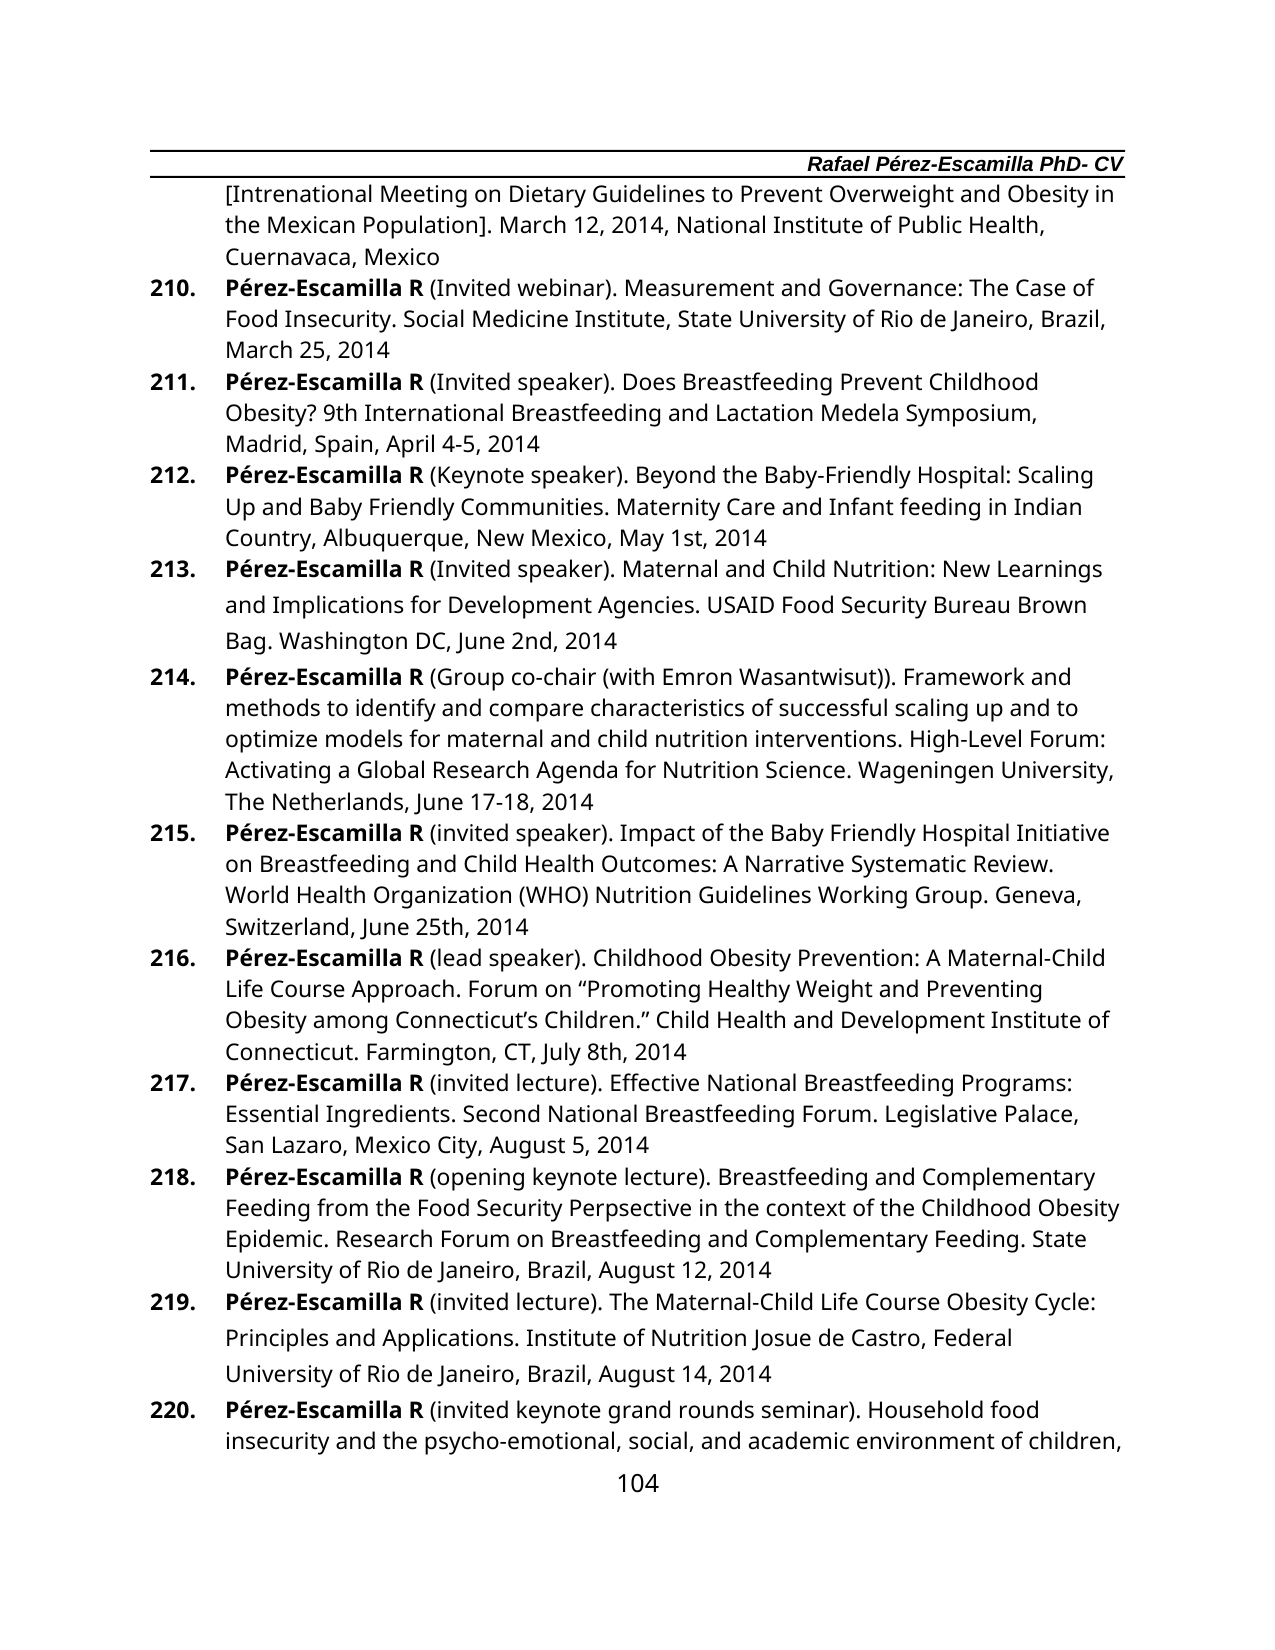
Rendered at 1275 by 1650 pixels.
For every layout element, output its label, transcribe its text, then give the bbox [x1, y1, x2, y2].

list Pérez-Escamilla R (lead speaker). Childhood Obesity Prevention: A Maternal-Child Life Course Approach. Forum on “Promoting Healthy Weight and Preventing Obesity among Connecticut’s Children.” Child Health and Development Institute of Connecticut. Farmington, CT, July 8th, 2014 [150, 942, 1125, 1067]
list Pérez-Escamilla R (Invited webinar). Measurement and Governance: The Case of Food Insecurity. Social Medicine Institute, State University of Rio de Janeiro, Brazil, March 25, 2014 [150, 272, 1125, 365]
list Pérez-Escamilla R (Keynote speaker). Beyond the Baby-Friendly Hospital: Scaling Up and Baby Friendly Communities. Maternity Care and Infant feeding in Indian Country, Albuquerque, New Mexico, May 1st, 2014 [150, 459, 1125, 553]
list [150, 178, 1125, 272]
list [150, 1393, 1125, 1456]
list Pérez-Escamilla R (invited speaker). Impact of the Baby Friendly Hospital Initiative on Breastfeeding and Child Health Outcomes: A Narrative Systematic Review. World Health Organization (WHO) Nutrition Guidelines Working Group. Geneva, Switzerland, June 25th, 2014 [150, 817, 1125, 942]
list Pérez-Escamilla R (Invited speaker). Maternal and Child Nutrition: New Learnings and Implications for Development Agencies. USAID Food Security Bureau Brown Bag. Washington DC, June 2nd, 2014 [150, 553, 1125, 656]
list Pérez-Escamilla R (invited lecture). Effective National Breastfeeding Programs: Essential Ingredients. Second National Breastfeeding Forum. Legislative Palace, San Lazaro, Mexico City, August 5, 2014 [150, 1067, 1125, 1161]
list Pérez-Escamilla R (Invited speaker). Does Breastfeeding Prevent Childhood Obesity? 9th International Breastfeeding and Lactation Medela Symposium, Madrid, Spain, April 4-5, 2014 [150, 365, 1125, 459]
list Pérez-Escamilla R (Group co-chair (with Emron Wasantwisut)). Framework and methods to identify and compare characteristics of successful scaling up and to optimize models for maternal and child nutrition interventions. High-Level Forum: Activating a Global Research Agenda for Nutrition Science. Wageningen University, The Netherlands, June 17-18, 2014 [150, 661, 1125, 817]
list Pérez-Escamilla R (invited lecture). The Maternal-Child Life Course Obesity Cycle: Principles and Applications. Institute of Nutrition Josue de Castro, Federal University of Rio de Janeiro, Brazil, August 14, 2014 [150, 1286, 1125, 1389]
list Pérez-Escamilla R (opening keynote lecture). Breastfeeding and Complementary Feeding from the Food Security Perpsective in the context of the Childhood Obesity Epidemic. Research Forum on Breastfeeding and Complementary Feeding. State University of Rio de Janeiro, Brazil, August 12, 2014 [150, 1161, 1125, 1286]
